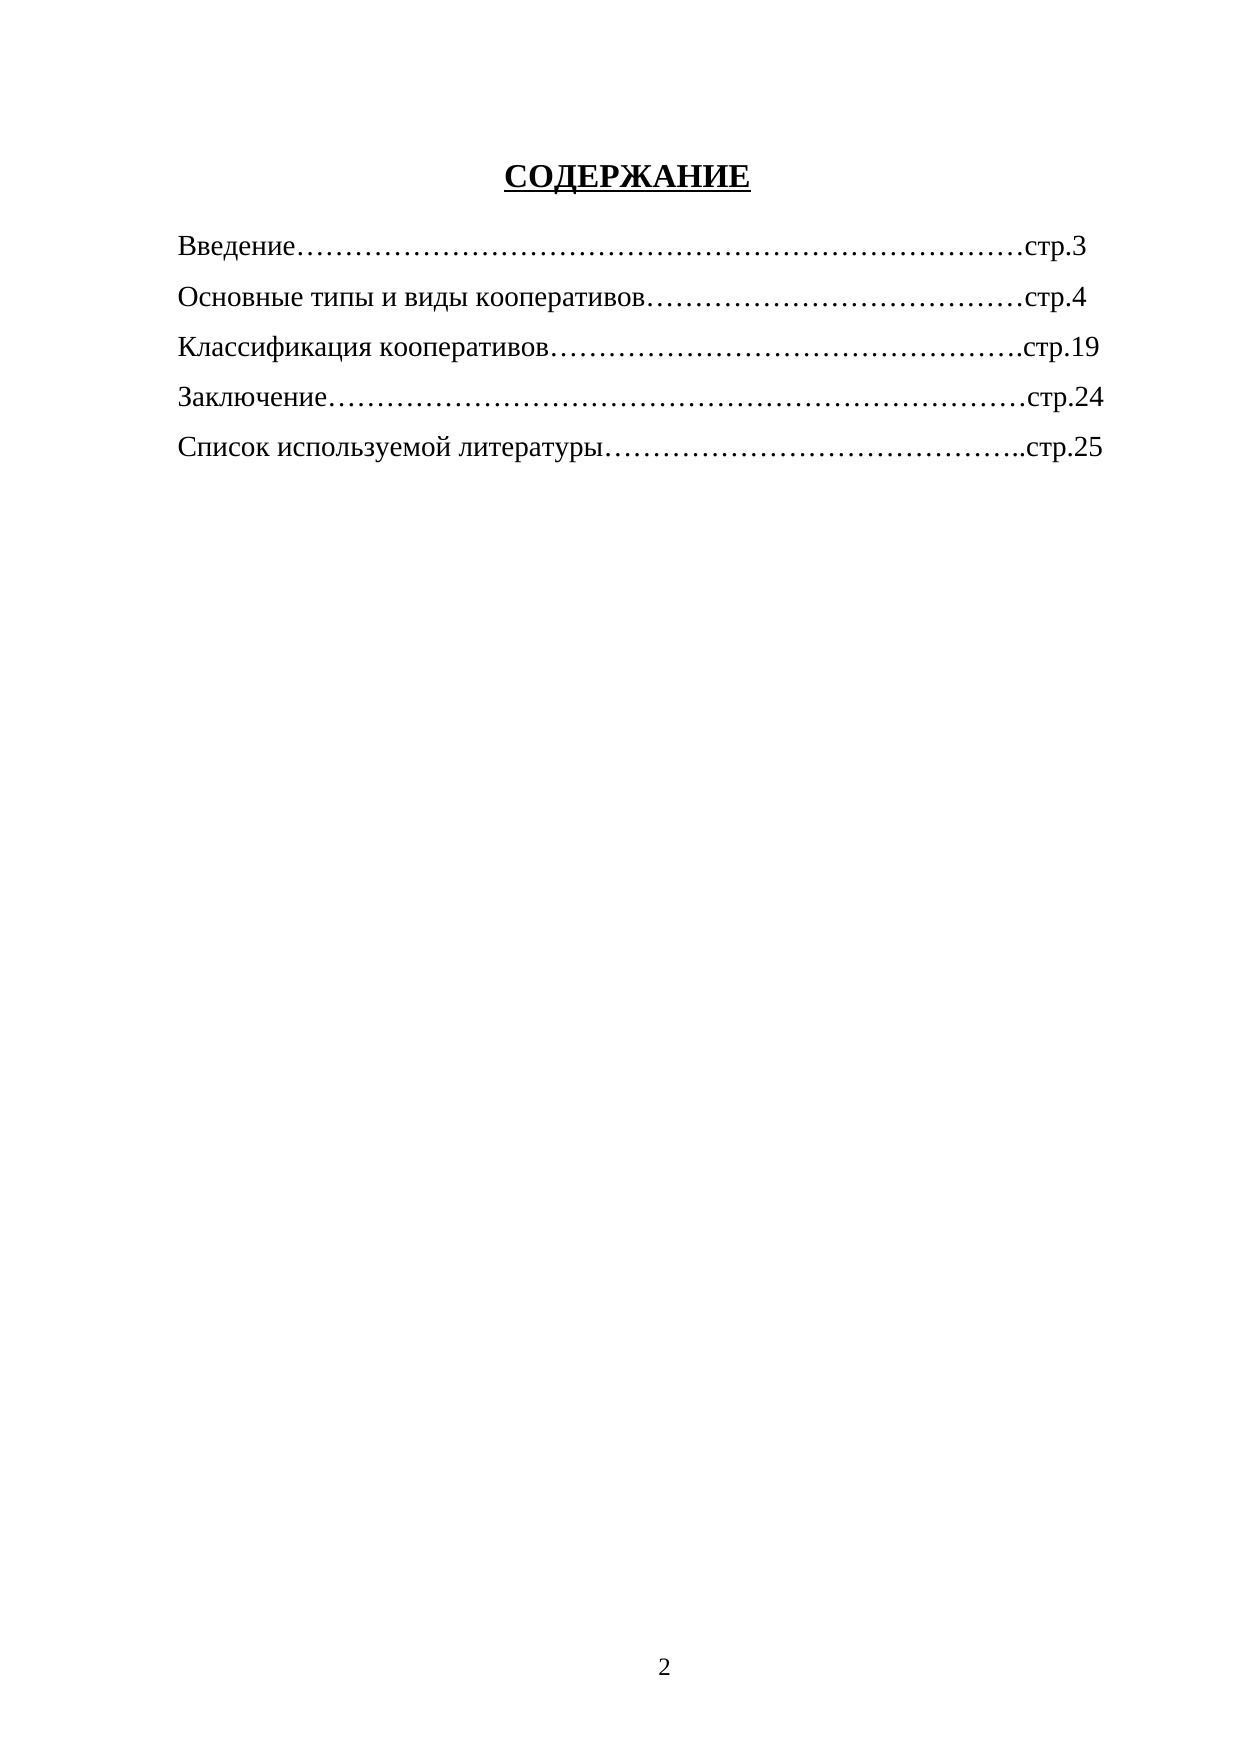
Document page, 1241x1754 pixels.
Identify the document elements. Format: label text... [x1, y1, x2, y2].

text Введение…………………………………………………………………стр.3 [121, 228, 1133, 262]
text Классификация кооперативов………………………………………….стр.19 [121, 329, 1133, 362]
text Основные типы и виды кооперативов…………………………………стр.4 [121, 279, 1133, 312]
text СОДЕРЖАНИЕ [121, 156, 1133, 195]
text Список используемой литературы……………………………………..стр.25 [121, 429, 1133, 463]
text Заключение………………………………………………………………стр.24 [121, 379, 1133, 413]
